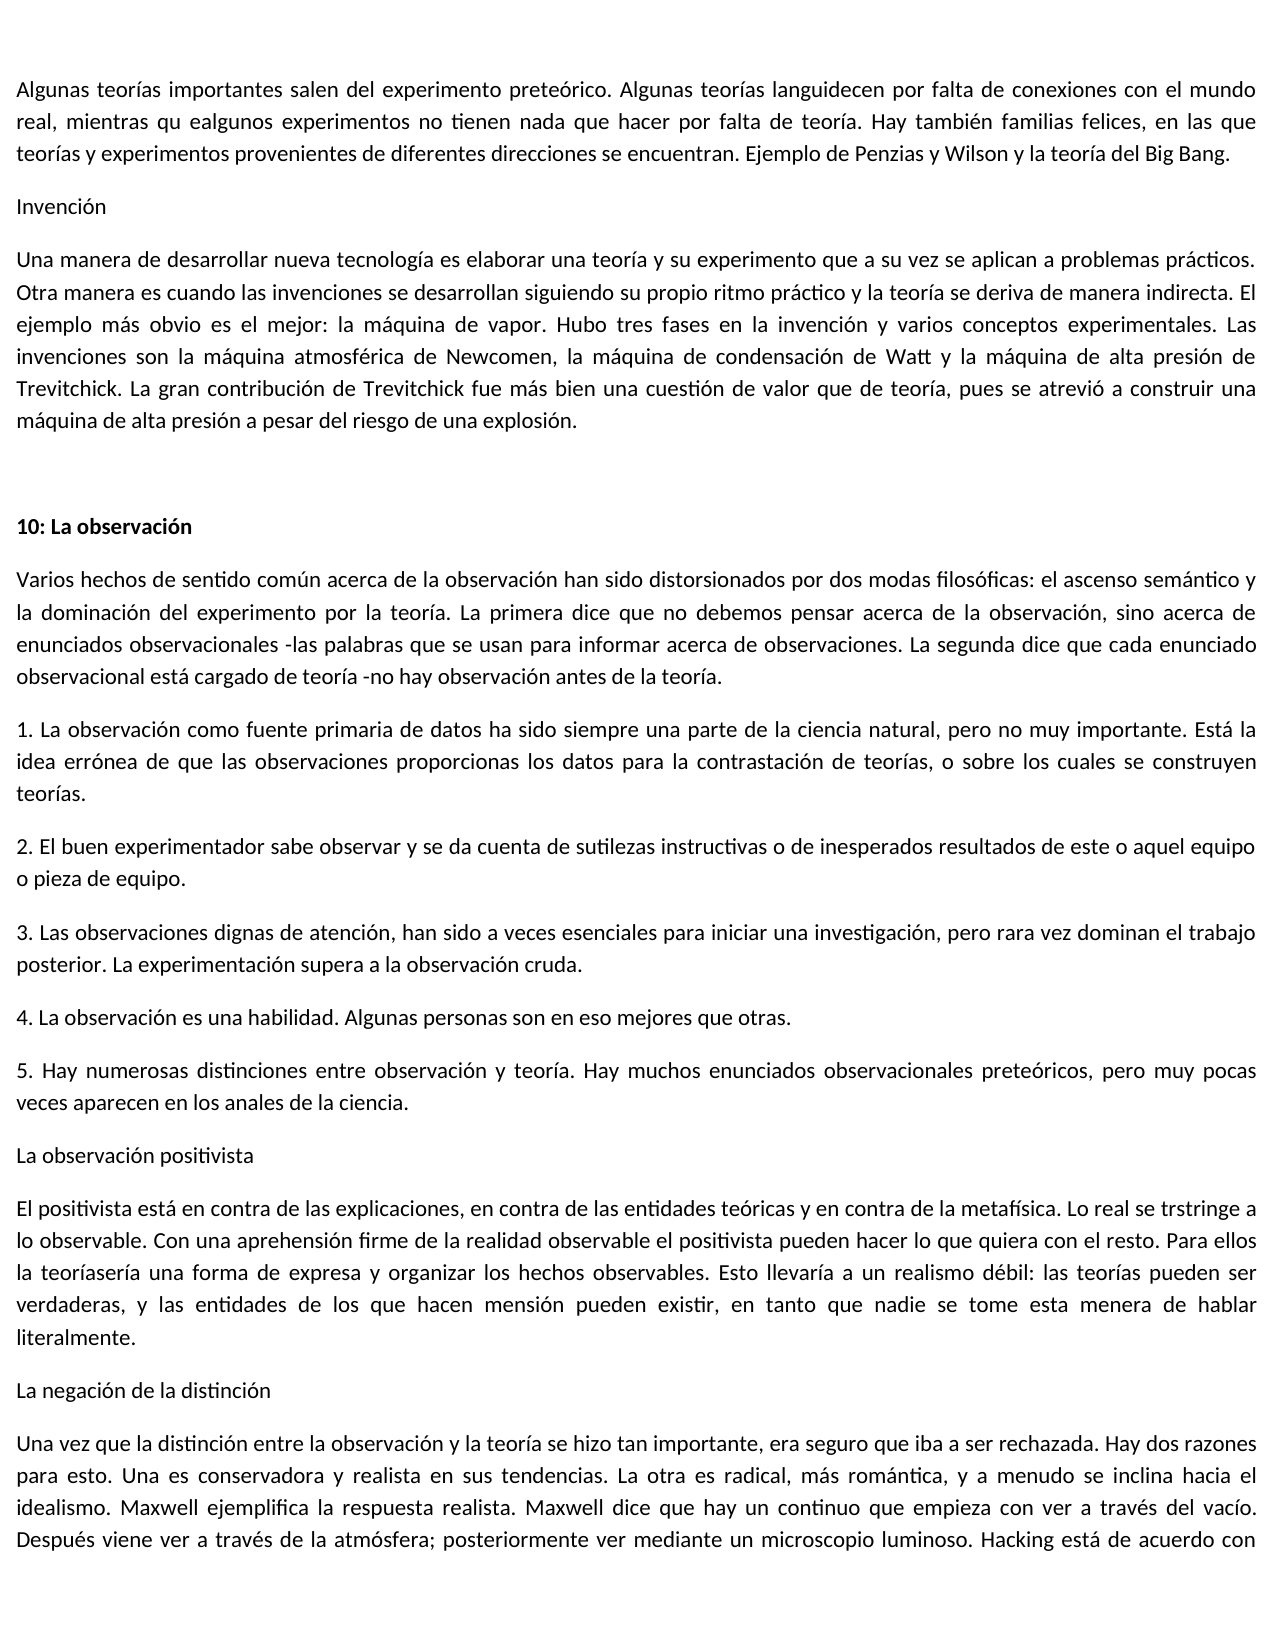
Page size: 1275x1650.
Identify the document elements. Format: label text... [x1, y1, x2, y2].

text 3. Las observaciones dignas de atención, han sido a veces esenciales para iniciar una investigación, pero rara vez dominan el trabajo posterior. La experimentación supera a la observación cruda. [16, 918, 1259, 978]
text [16, 1429, 1259, 1553]
text Varios hechos de sentido común acerca de la observación han sido distorsionados por dos modas filosóficas: el ascenso semántico y la dominación del experimento por la teoría. La primera dice que no debemos pensar acerca de la observación, sino acerca de enunciados observacionales -las palabras que se usan para informar acerca de observaciones. La segunda dice que cada enunciado observacional está cargado de teoría -no hay observación antes de la teoría. [16, 565, 1259, 690]
text Algunas teorías importantes salen del experimento preteórico. Algunas teorías languidecen por falta de conexiones con el mundo real, mientras qu ealgunos experimentos no tienen nada que hacer por falta de teoría. Hay también familias felices, en las que teorías y experimentos provenientes de diferentes direcciones se encuentran. Ejemplo de Penzias y Wilson y la teoría del Big Bang. [16, 75, 1259, 167]
text El positivista está en contra de las explicaciones, en contra de las entidades teóricas y en contra de la metafísica. Lo real se trstringe a lo observable. Con una aprehensión firme de la realidad observable el positivista pueden hacer lo que quiera con el resto. Para ellos la teoríasería una forma de expresa y organizar los hechos observables. Esto llevaría a un realismo débil: las teorías pueden ser verdaderas, y las entidades de los que hacen mensión pueden existir, en tanto que nadie se tome esta menera de hablar literalmente. [16, 1194, 1259, 1351]
text La observación positivista [16, 1141, 1259, 1169]
text 10: La observación [16, 512, 1259, 540]
text Una manera de desarrollar nueva tecnología es elaborar una teoría y su experimento que a su vez se aplican a problemas prácticos. Otra manera es cuando las invenciones se desarrollan siguiendo su propio ritmo práctico y la teoría se deriva de manera indirecta. El ejemplo más obvio es el mejor: la máquina de vapor. Hubo tres fases en la invención y varios conceptos experimentales. Las invenciones son la máquina atmosférica de Newcomen, la máquina de condensación de Watt y la máquina de alta presión de Trevitchick. La gran contribución de Trevitchick fue más bien una cuestión de valor que de teoría, pues se atrevió a construir una máquina de alta presión a pesar del riesgo de una explosión. [16, 245, 1259, 434]
text 1. La observación como fuente primaria de datos ha sido siempre una parte de la ciencia natural, pero no muy importante. Está la idea errónea de que las observaciones proporcionas los datos para la contrastación de teorías, o sobre los cuales se construyen teorías. [16, 715, 1259, 807]
text 4. La observación es una habilidad. Algunas personas son en eso mejores que otras. [16, 1003, 1259, 1031]
text 5. Hay numerosas distinciones entre observación y teoría. Hay muchos enunciados observacionales preteóricos, pero muy pocas veces aparecen en los anales de la ciencia. [16, 1056, 1259, 1116]
text 2. El buen experimentador sabe observar y se da cuenta de sutilezas instructivas o de inesperados resultados de este o aquel equipo o pieza de equipo. [16, 832, 1259, 893]
text La negación de la distinción [16, 1376, 1259, 1404]
text Invención [16, 192, 1259, 220]
